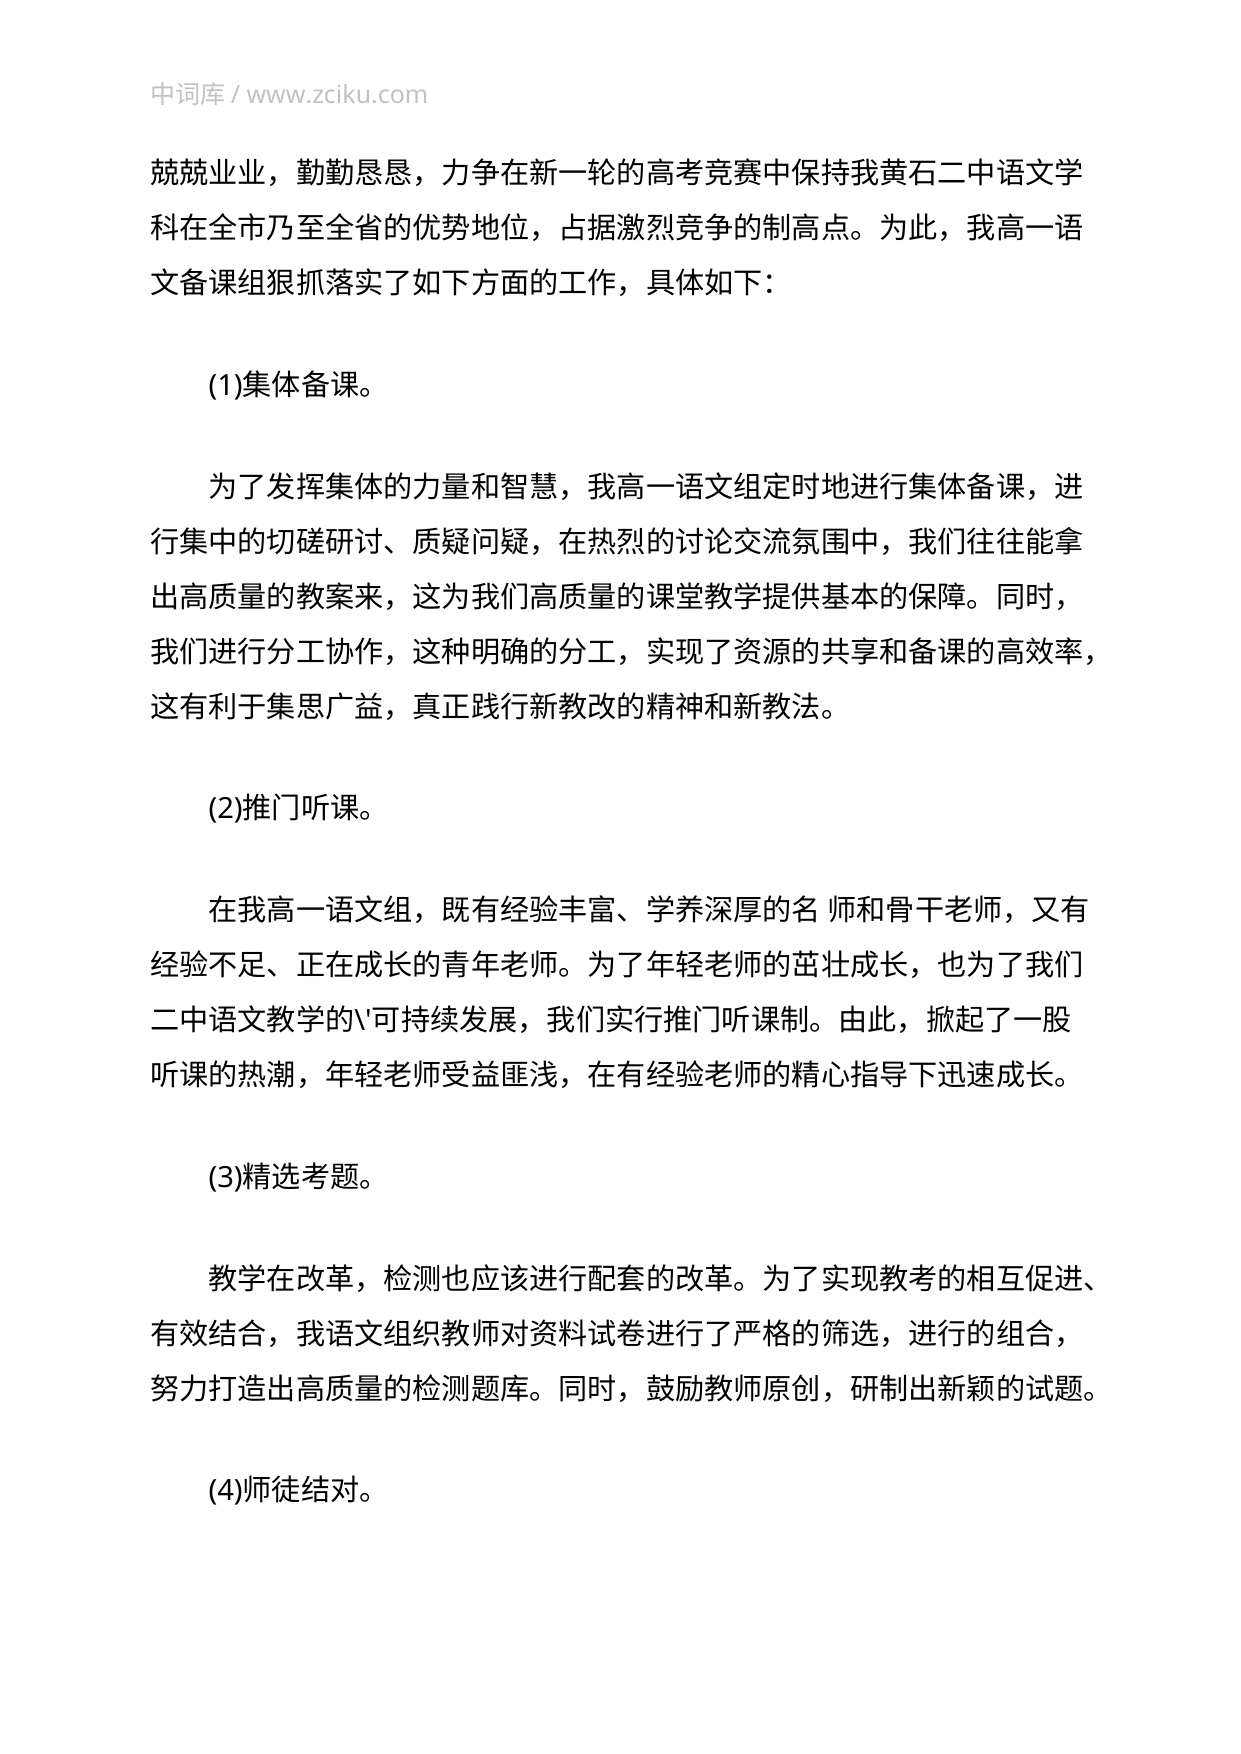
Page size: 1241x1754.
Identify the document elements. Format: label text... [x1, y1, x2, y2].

text 教学在改革，检测也应该进行配套的改革。为了实现教考的相互促进、有效结合，我语文组织教师对资料试卷进行了严格的筛选，进行的组合，努力打造出高质量的检测题库。同时，鼓励教师原创，研制出新颖的试题。 [150, 1255, 1090, 1407]
text (4)师徒结对。 [150, 1467, 1090, 1509]
text 在我高一语文组，既有经验丰富、学养深厚的名 师和骨干老师，又有经验不足、正在成长的青年老师。为了年轻老师的茁壮成长，也为了我们二中语文教学的\'可持续发展，我们实行推门听课制。由此，掀起了一股听课的热潮，年轻老师受益匪浅，在有经验老师的精心指导下迅速成长。 [150, 887, 1090, 1094]
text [150, 150, 1090, 302]
text (3)精选考题。 [150, 1153, 1090, 1196]
text (1)集体备课。 [150, 362, 1090, 404]
text (2)推门听课。 [150, 785, 1090, 827]
text 为了发挥集体的力量和智慧，我高一语文组定时地进行集体备课，进行集中的切磋研讨、质疑问疑，在热烈的讨论交流氛围中，我们往往能拿出高质量的教案来，这为我们高质量的课堂教学提供基本的保障。同时，我们进行分工协作，这种明确的分工，实现了资源的共享和备课的高效率，这有利于集思广益，真正践行新教改的精神和新教法。 [150, 463, 1090, 725]
